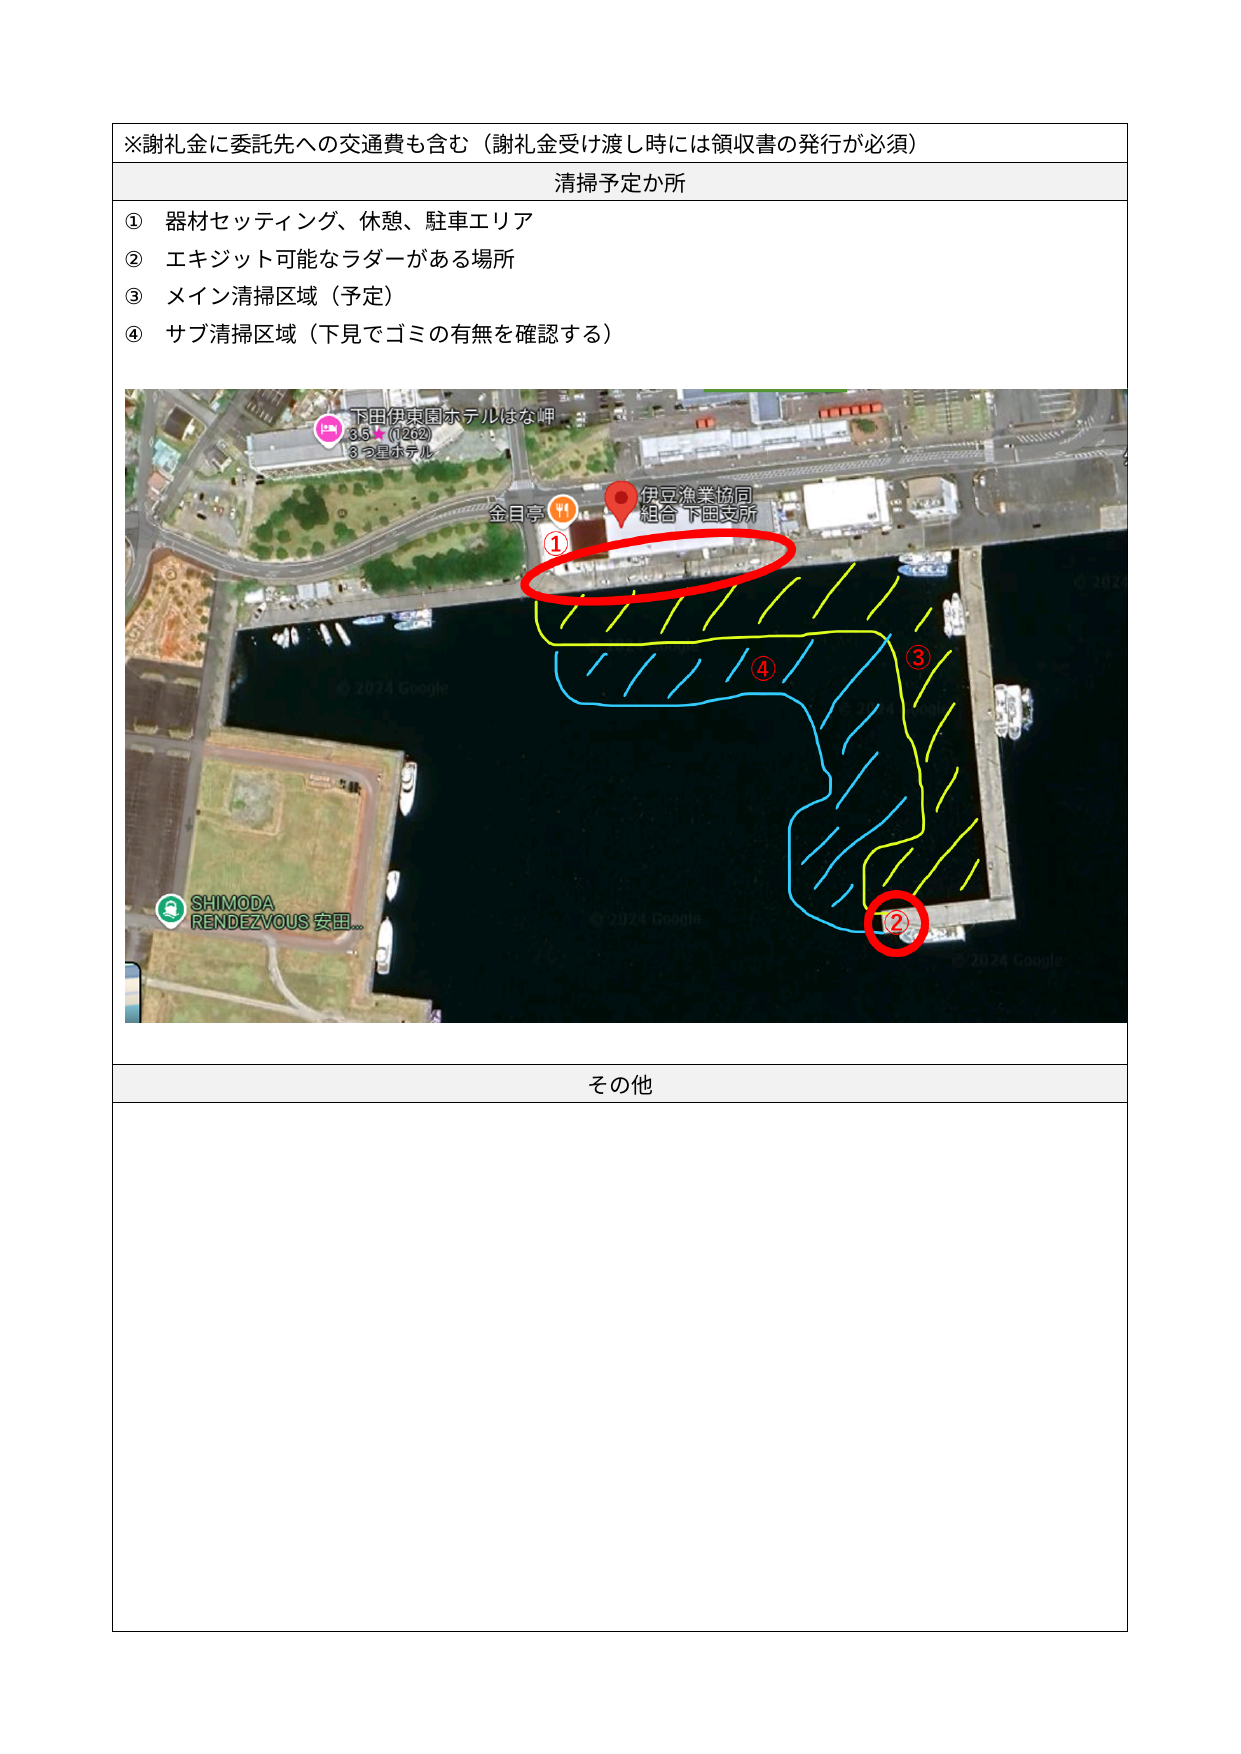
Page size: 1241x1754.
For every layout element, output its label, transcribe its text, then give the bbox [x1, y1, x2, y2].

table_cell 清掃予定か所 [113, 163, 1127, 200]
table_cell その他 [113, 1065, 1127, 1102]
table_cell ① 器材セッティング、休憩、駐車エリア ② エキジット可能なラダーがある場所 ③ メイン清掃区域（予定） ④ サブ清掃区域（下見でゴミの有無を確認する） [113, 201, 1127, 1064]
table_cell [113, 124, 1127, 162]
table_cell [113, 1103, 1127, 1631]
